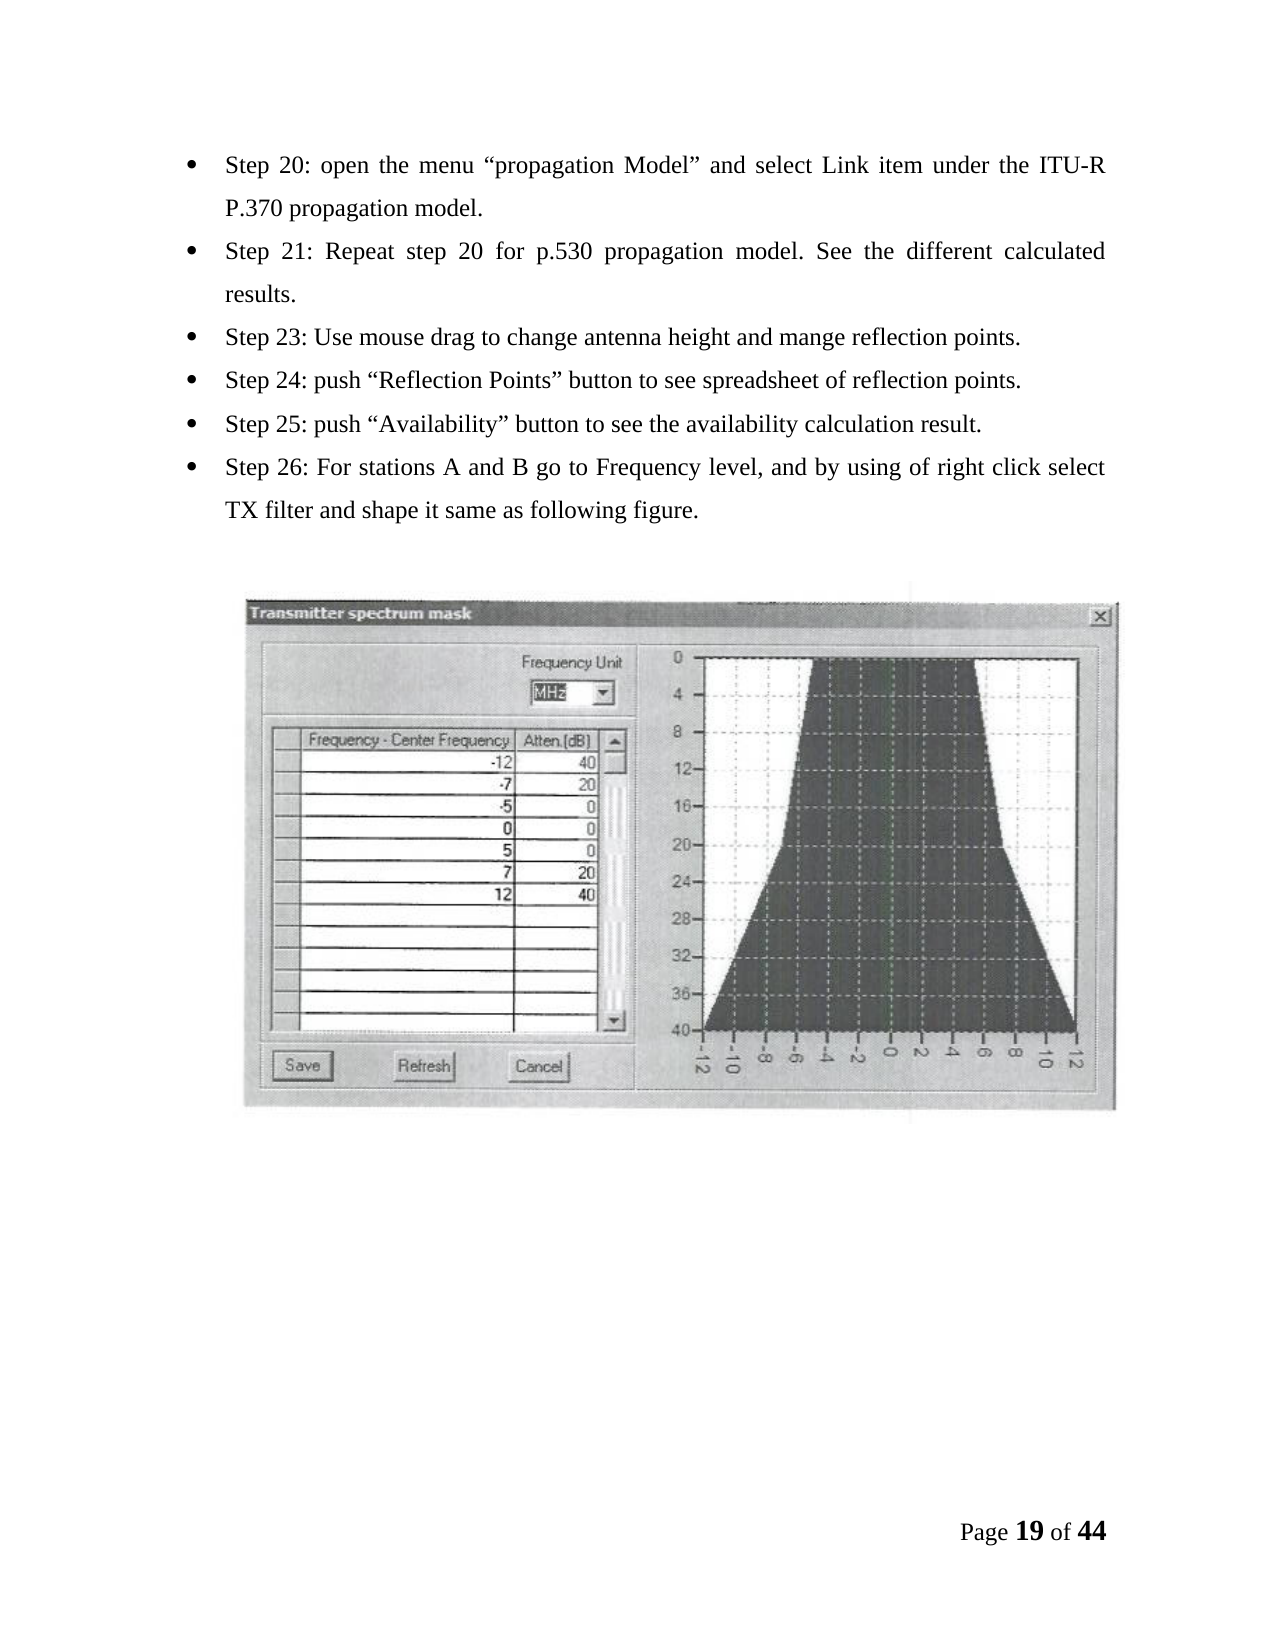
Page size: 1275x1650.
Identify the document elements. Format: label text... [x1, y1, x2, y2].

list Step 24: push “Reflection Points” button to see spreadsheet of reflection points. [187, 366, 1106, 394]
list Step 21: Repeat step 20 for p.530 propagation model. See the different calculated results. [187, 236, 1106, 308]
list Step 20: open the menu “propagation Model” and select Link item under the ITU-R P.370 propagation model. [187, 150, 1106, 222]
list Step 26: For stations A and B go to Frequency level, and by using of right click select TX filter and shape it same as following figure. [187, 452, 1106, 524]
list Step 25: push “Availability” button to see the availability calculation result. [187, 409, 1106, 437]
picture [225, 581, 1125, 1124]
list Step 23: Use mouse drag to change antenna height and mange reflection points. [187, 322, 1106, 351]
